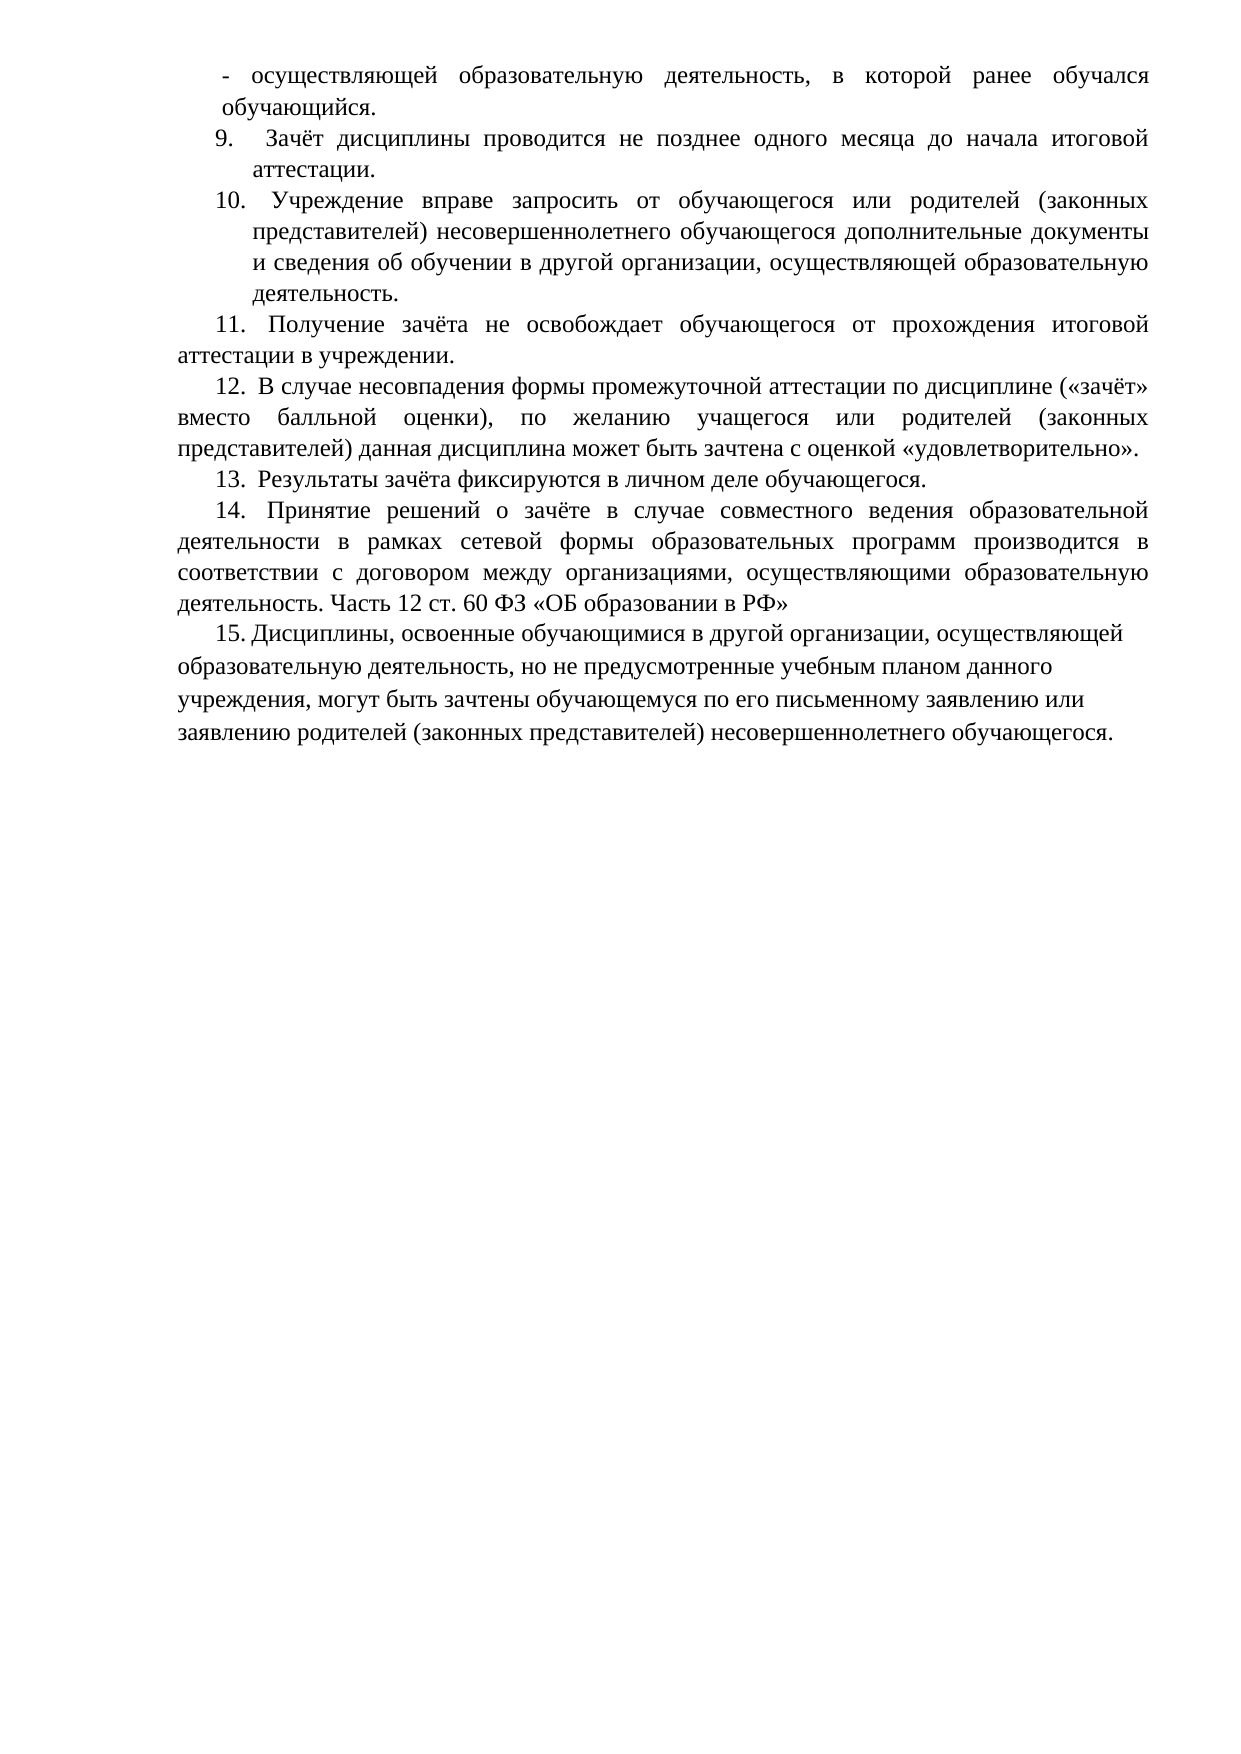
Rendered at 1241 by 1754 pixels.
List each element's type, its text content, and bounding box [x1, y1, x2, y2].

list Учреждение вправе запросить от обучающегося или родителей (законных представителей) несовершеннолетнего обучающегося дополнительные документы и сведения об обучении в другой организации, осуществляющей образовательную деятельность. [215, 183, 1149, 307]
list Получение зачёта не освобождает обучающегося от прохождения итоговой аттестации в учреждении. [177, 307, 1149, 369]
list Зачёт дисциплины проводится не позднее одного месяца до начала итоговой аттестации. [215, 121, 1149, 183]
list Дисциплины, освоенные обучающимися в другой организации, осуществляющей образовательную деятельность, но не предусмотренные учебным планом данного учреждения, могут быть зачтены обучающемуся по его письменному заявлению или заявлению родителей (законных представителей) несовершеннолетнего обучающегося. [177, 618, 1152, 746]
list Принятие решений о зачёте в случае совместного ведения образовательной деятельности в рамках сетевой формы образовательных программ производится в соответствии с договором между организациями, осуществляющими образовательную деятельность. Часть 12 ст. 60 ФЗ «ОБ образовании в РФ» [177, 494, 1149, 618]
list В случае несовпадения формы промежуточной аттестации по дисциплине («зачёт» вместо балльной оценки), по желанию учащегося или родителей (законных представителей) данная дисциплина может быть зачтена с оценкой «удовлетворительно». [177, 369, 1149, 463]
list Результаты зачёта фиксируются в личном деле обучающегося. [177, 463, 1149, 494]
list осуществляющей образовательную деятельность, в которой ранее обучался обучающийся. [222, 59, 1149, 121]
